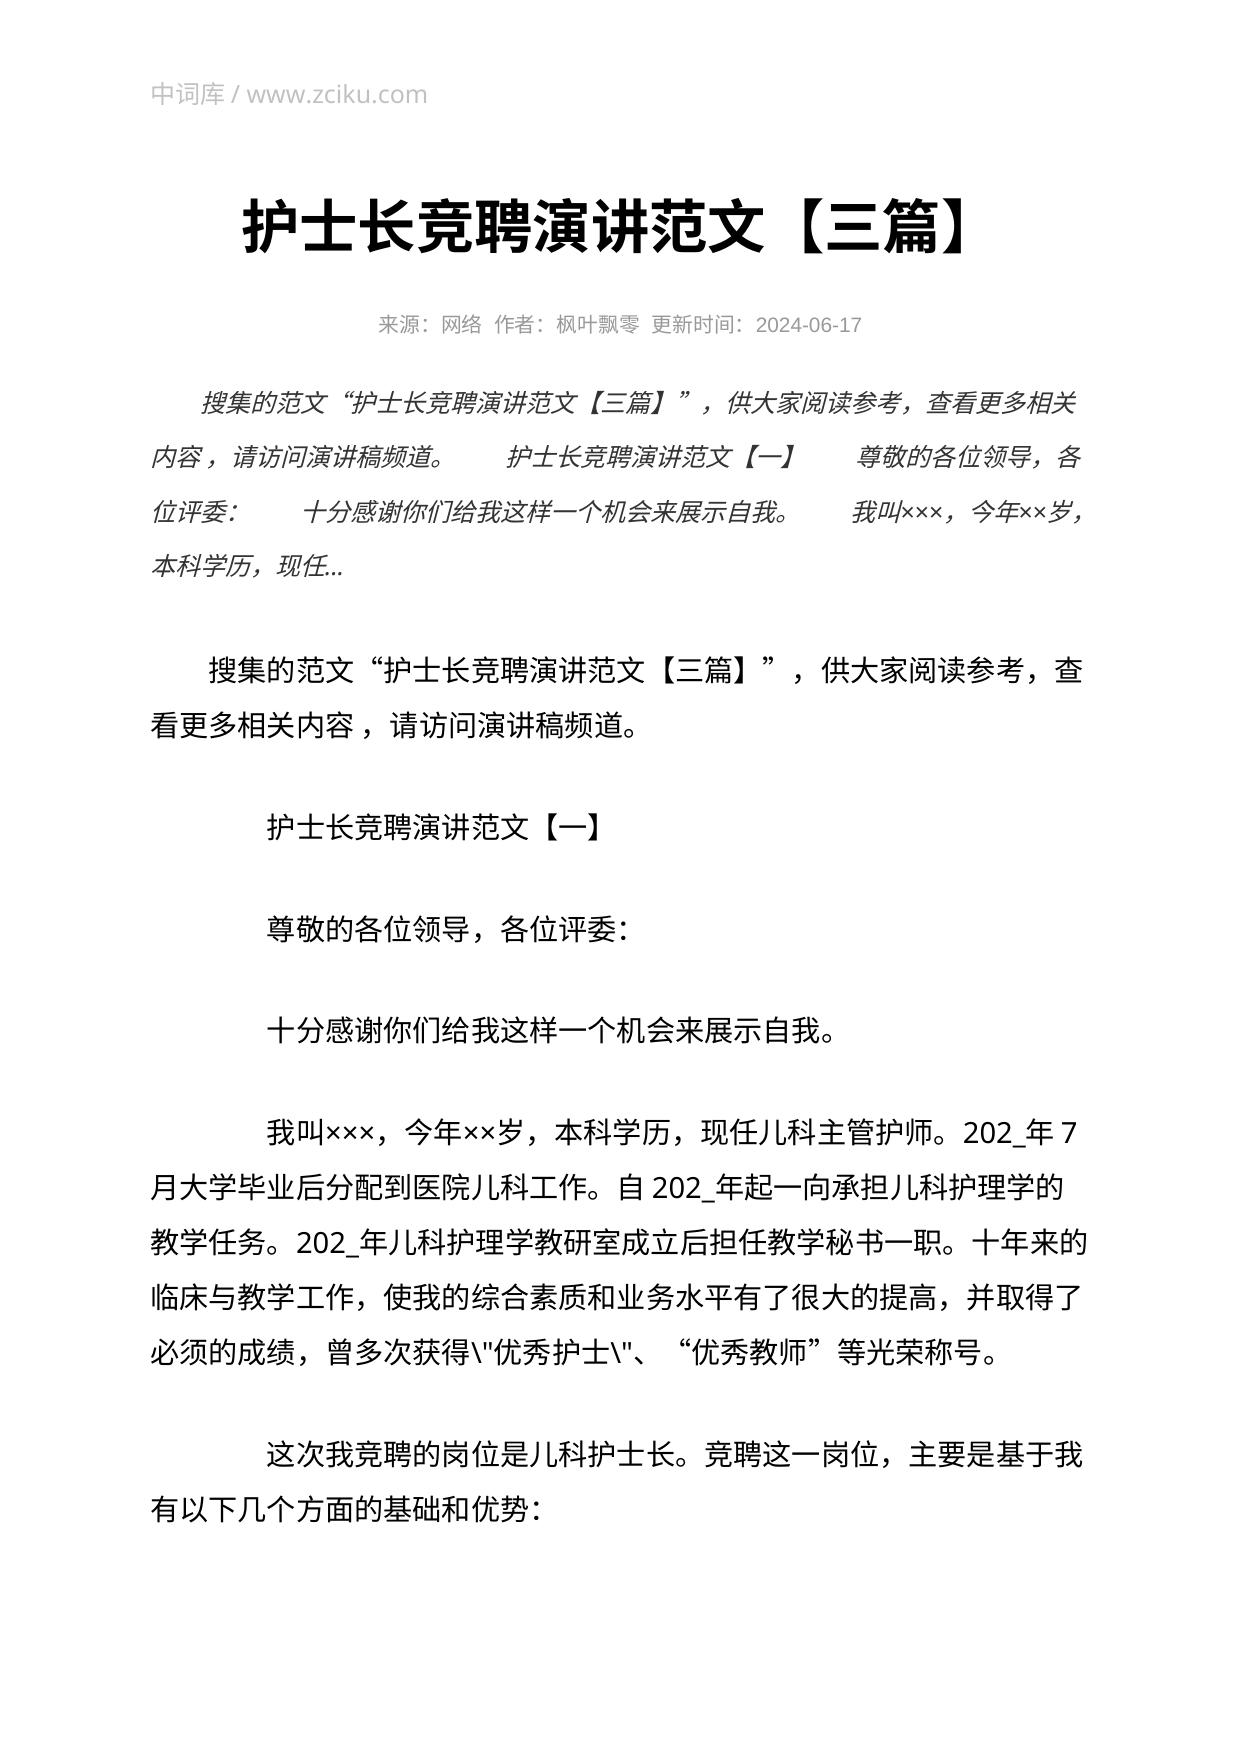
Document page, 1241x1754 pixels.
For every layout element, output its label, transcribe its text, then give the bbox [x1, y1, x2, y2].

text 护士长竞聘演讲范文【一】 [150, 804, 1090, 847]
text 十分感谢你们给我这样一个机会来展示自我。 [150, 1008, 1090, 1050]
text 来源：网络 作者：枫叶飘零 更新时间：2024-06-17 [150, 313, 1090, 337]
text 这次我竞聘的岗位是儿科护士长。竞聘这一岗位，主要是基于我有以下几个方面的基础和优势： [150, 1432, 1090, 1529]
subtitle 护士长竞聘演讲范文【三篇】 [150, 181, 1090, 266]
text 搜集的范文“护士长竞聘演讲范文【三篇】”，供大家阅读参考，查看更多相关内容 ，请访问演讲稿频道。 [150, 648, 1090, 745]
text 搜集的范文“护士长竞聘演讲范文【三篇】”，供大家阅读参考，查看更多相关内容 ，请访问演讲稿频道。 护士长竞聘演讲范文【一】 尊敬的各位领导，各位评委： 十分感谢你们给我这样一个机会来展示自我。 我叫×××，今年××岁，本科学历，现任... [150, 383, 1090, 583]
text 尊敬的各位领导，各位评委： [150, 906, 1090, 948]
text 我叫×××，今年××岁，本科学历，现任儿科主管护师。202_年7月大学毕业后分配到医院儿科工作。自202_年起一向承担儿科护理学的教学任务。202_年儿科护理学教研室成立后担任教学秘书一职。十年来的临床与教学工作，使我的综合素质和业务水平有了很大的提高，并取得了必须的成绩，曾多次获得\"优秀护士\"、“优秀教师”等光荣称号。 [150, 1110, 1090, 1372]
